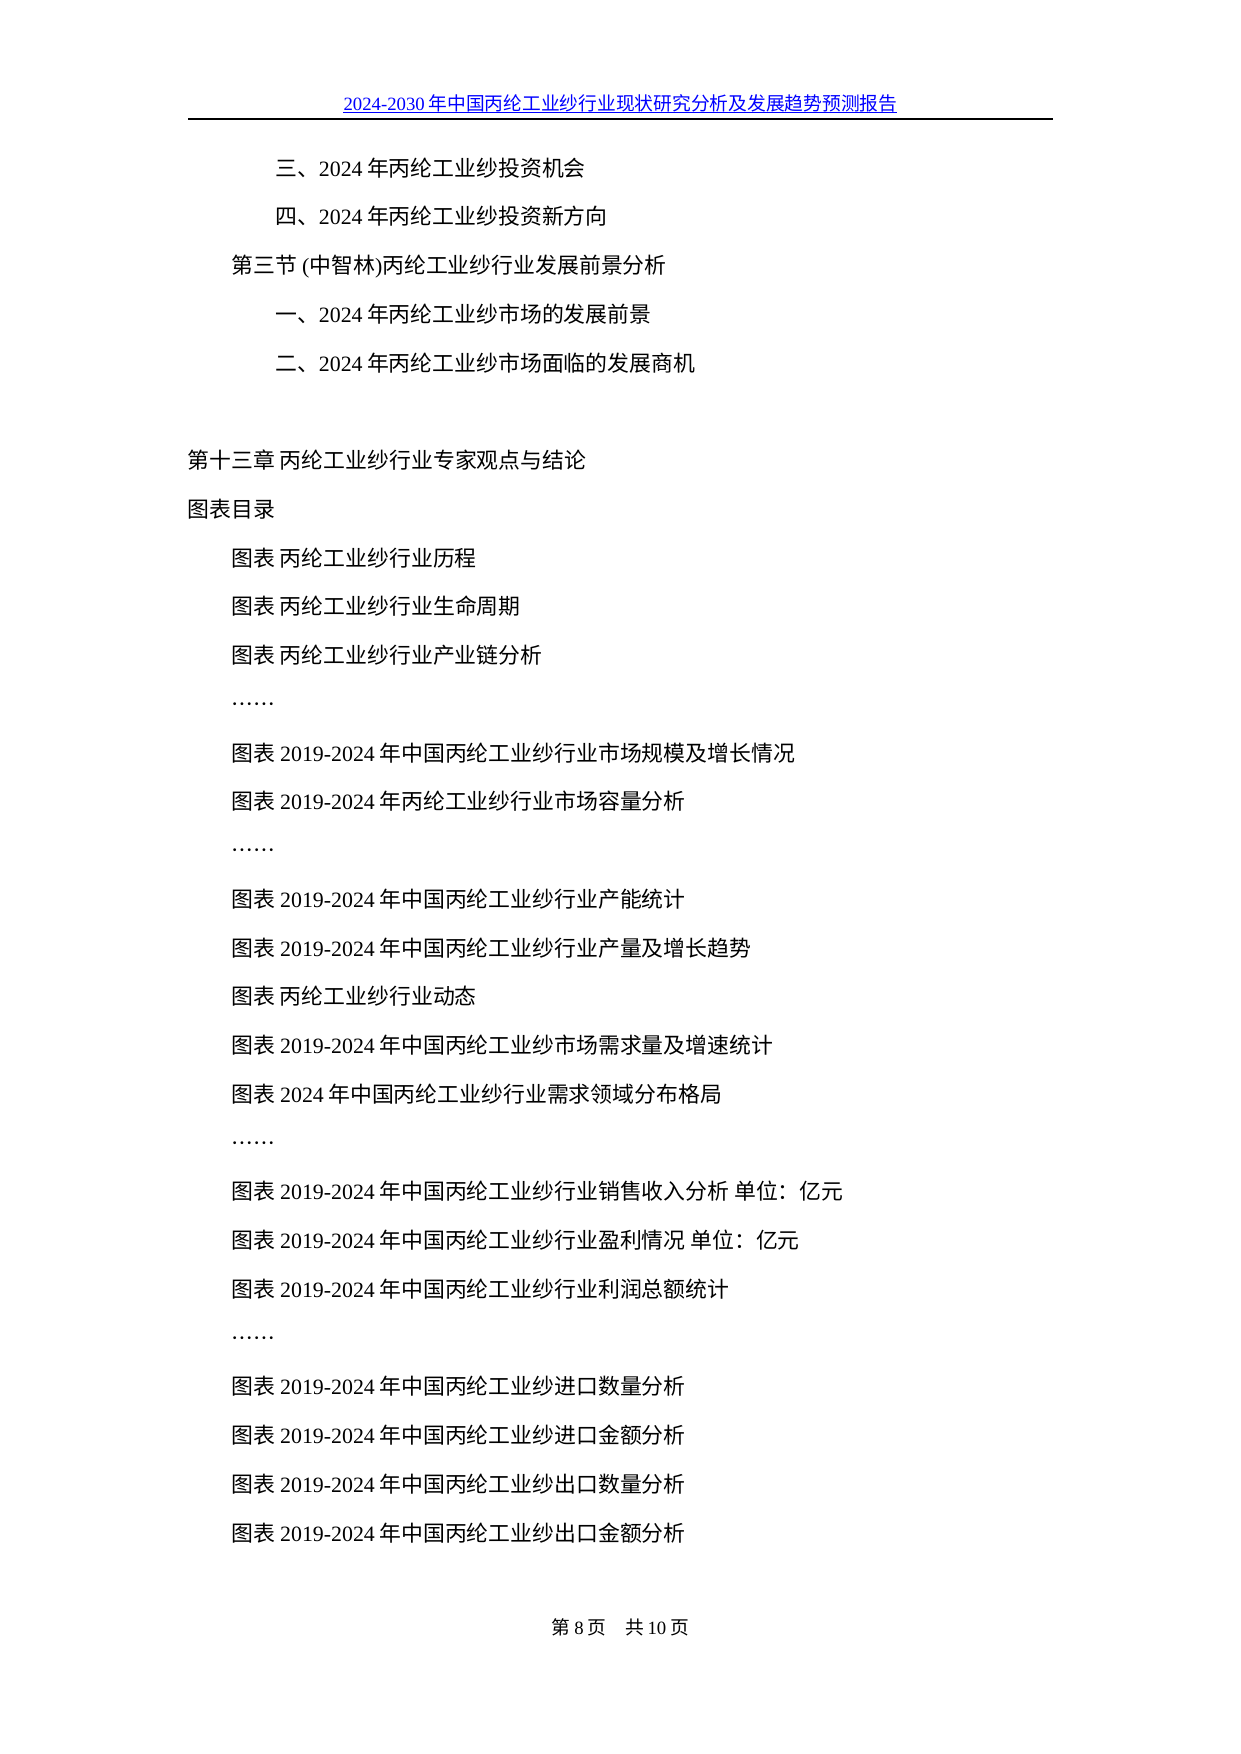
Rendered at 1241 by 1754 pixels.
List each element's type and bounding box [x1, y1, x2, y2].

text [187, 150, 1053, 1548]
